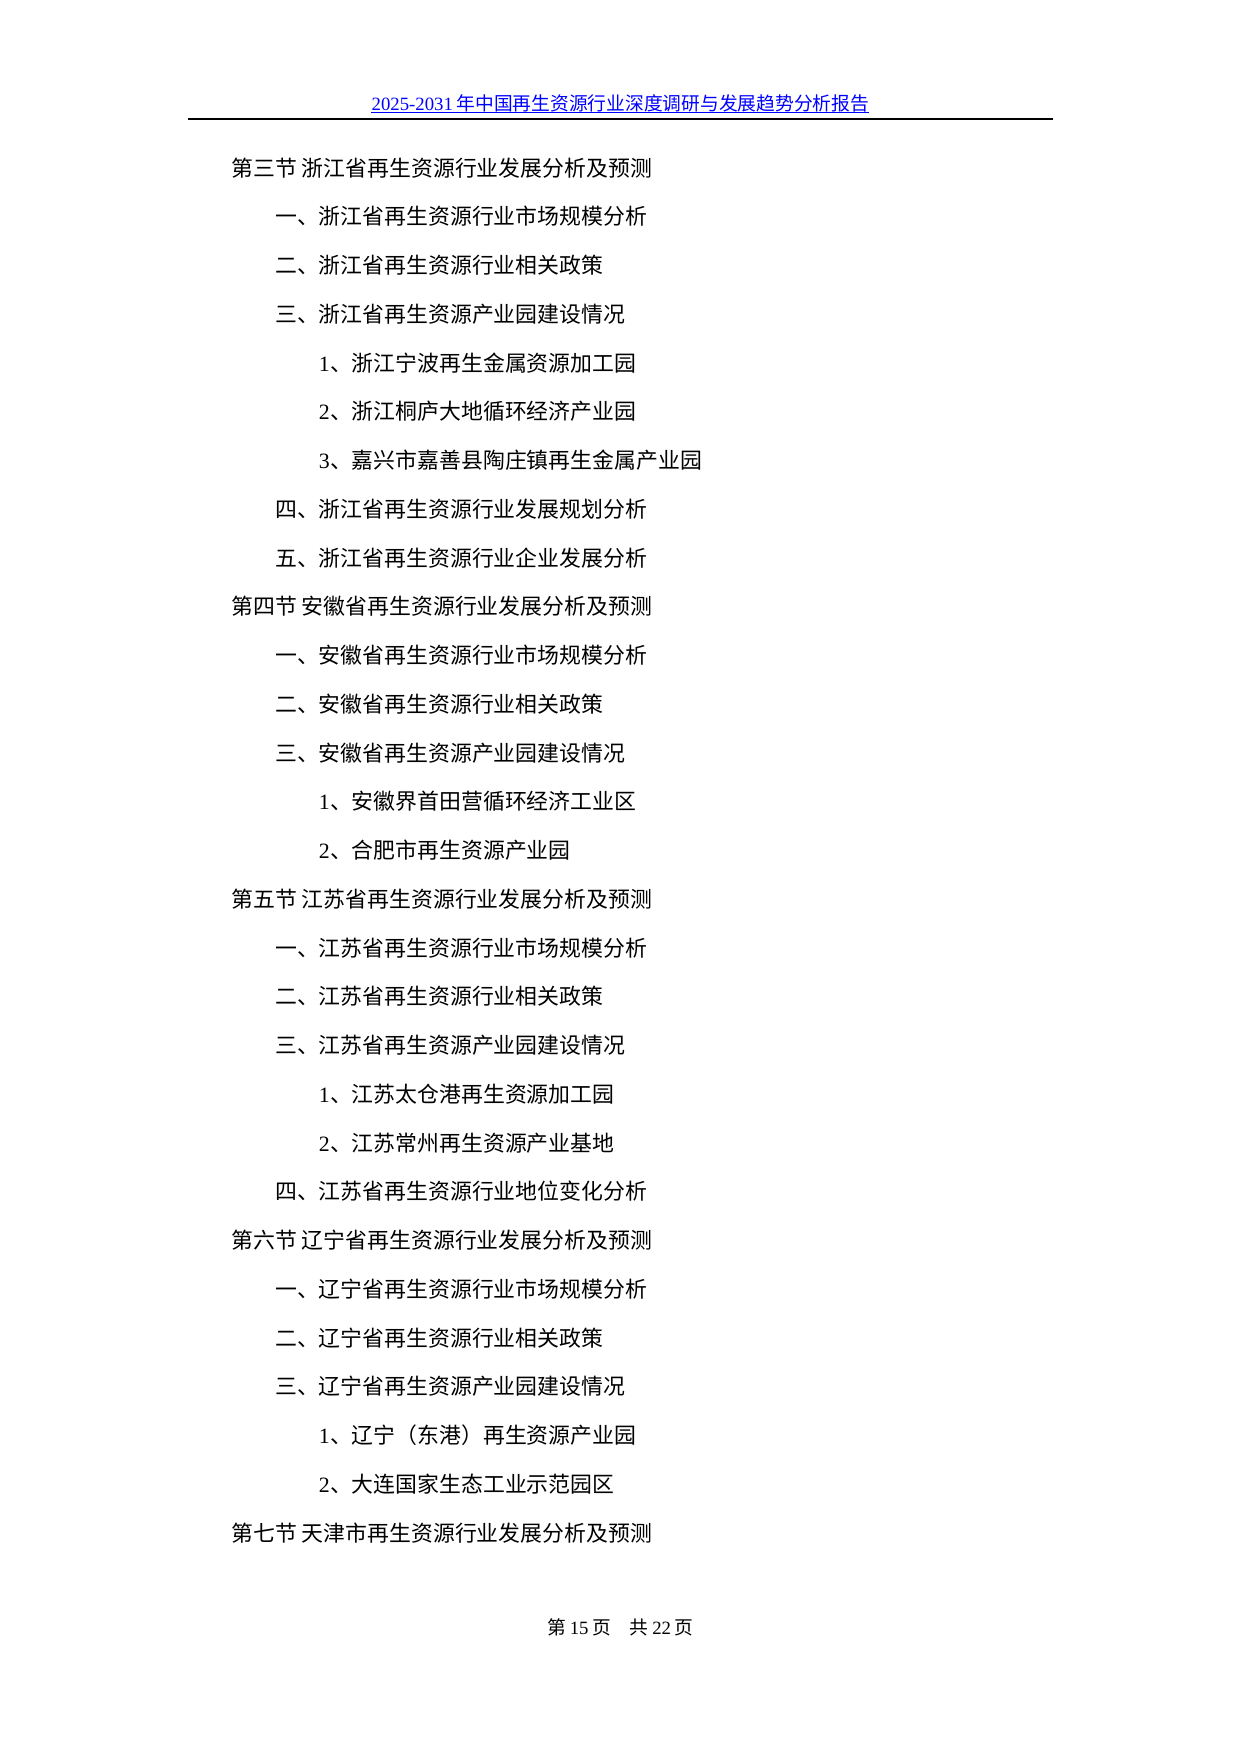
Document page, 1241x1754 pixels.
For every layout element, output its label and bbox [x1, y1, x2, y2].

text [187, 150, 1053, 1548]
